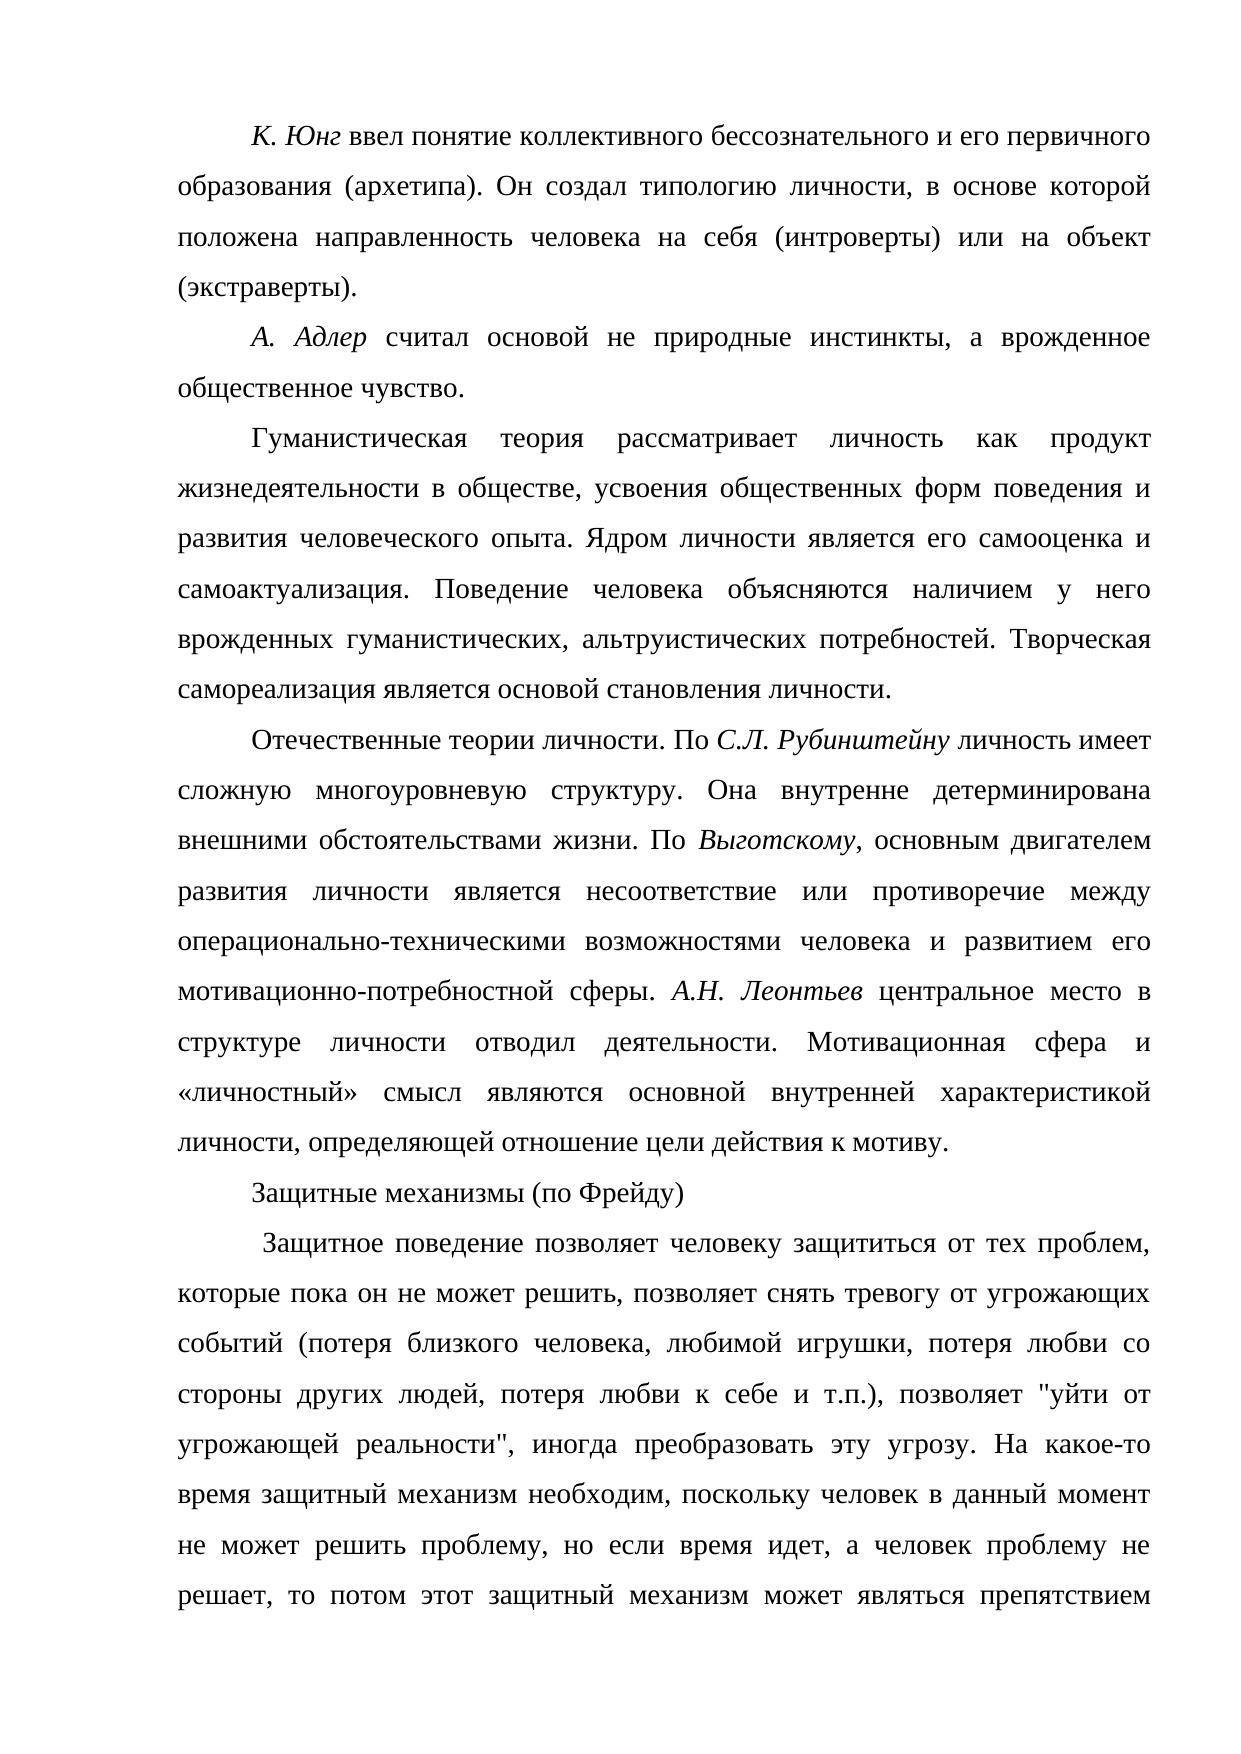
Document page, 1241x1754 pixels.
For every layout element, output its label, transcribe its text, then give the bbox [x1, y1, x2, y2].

text Гуманистическая теория рассматривает личность как продукт жизнедеятельности в обществе, усвоения общественных форм поведения и развития человеческого опыта. Ядром личности является его самооценка и самоактуализация. Поведение человека объясняются наличием у него врожденных гуманистических, альтруистических потребностей. Творческая самореализация является основой становления личности. [177, 420, 1152, 705]
text А. Адлер считал основой не природные инстинкты, а врожденное общественное чувство. [177, 319, 1152, 403]
text Защитные механизмы (по Фрейду) [177, 1175, 1152, 1208]
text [177, 1225, 1152, 1611]
text Отечественные теории личности. По С.Л. Рубинштейну личность имеет сложную многоуровневую структуру. Она внутренне детерминирована внешними обстоятельствами жизни. По Выготскому, основным двигателем развития личности является несоответствие или противоречие между операционально-техническими возможностями человека и развитием его мотивационно-потребностной сферы. А.Н. Леонтьев центральное место в структуре личности отводил деятельности. Мотивационная сфера и «личностный» смысл являются основной внутренней характеристикой личности, определяющей отношение цели действия к мотиву. [177, 722, 1152, 1158]
text К. Юнг ввел понятие коллективного бессознательного и его первичного образования (архетипа). Он создал типологию личности, в основе которой положена направленность человека на себя (интроверты) или на объект (экстраверты). [177, 118, 1152, 303]
